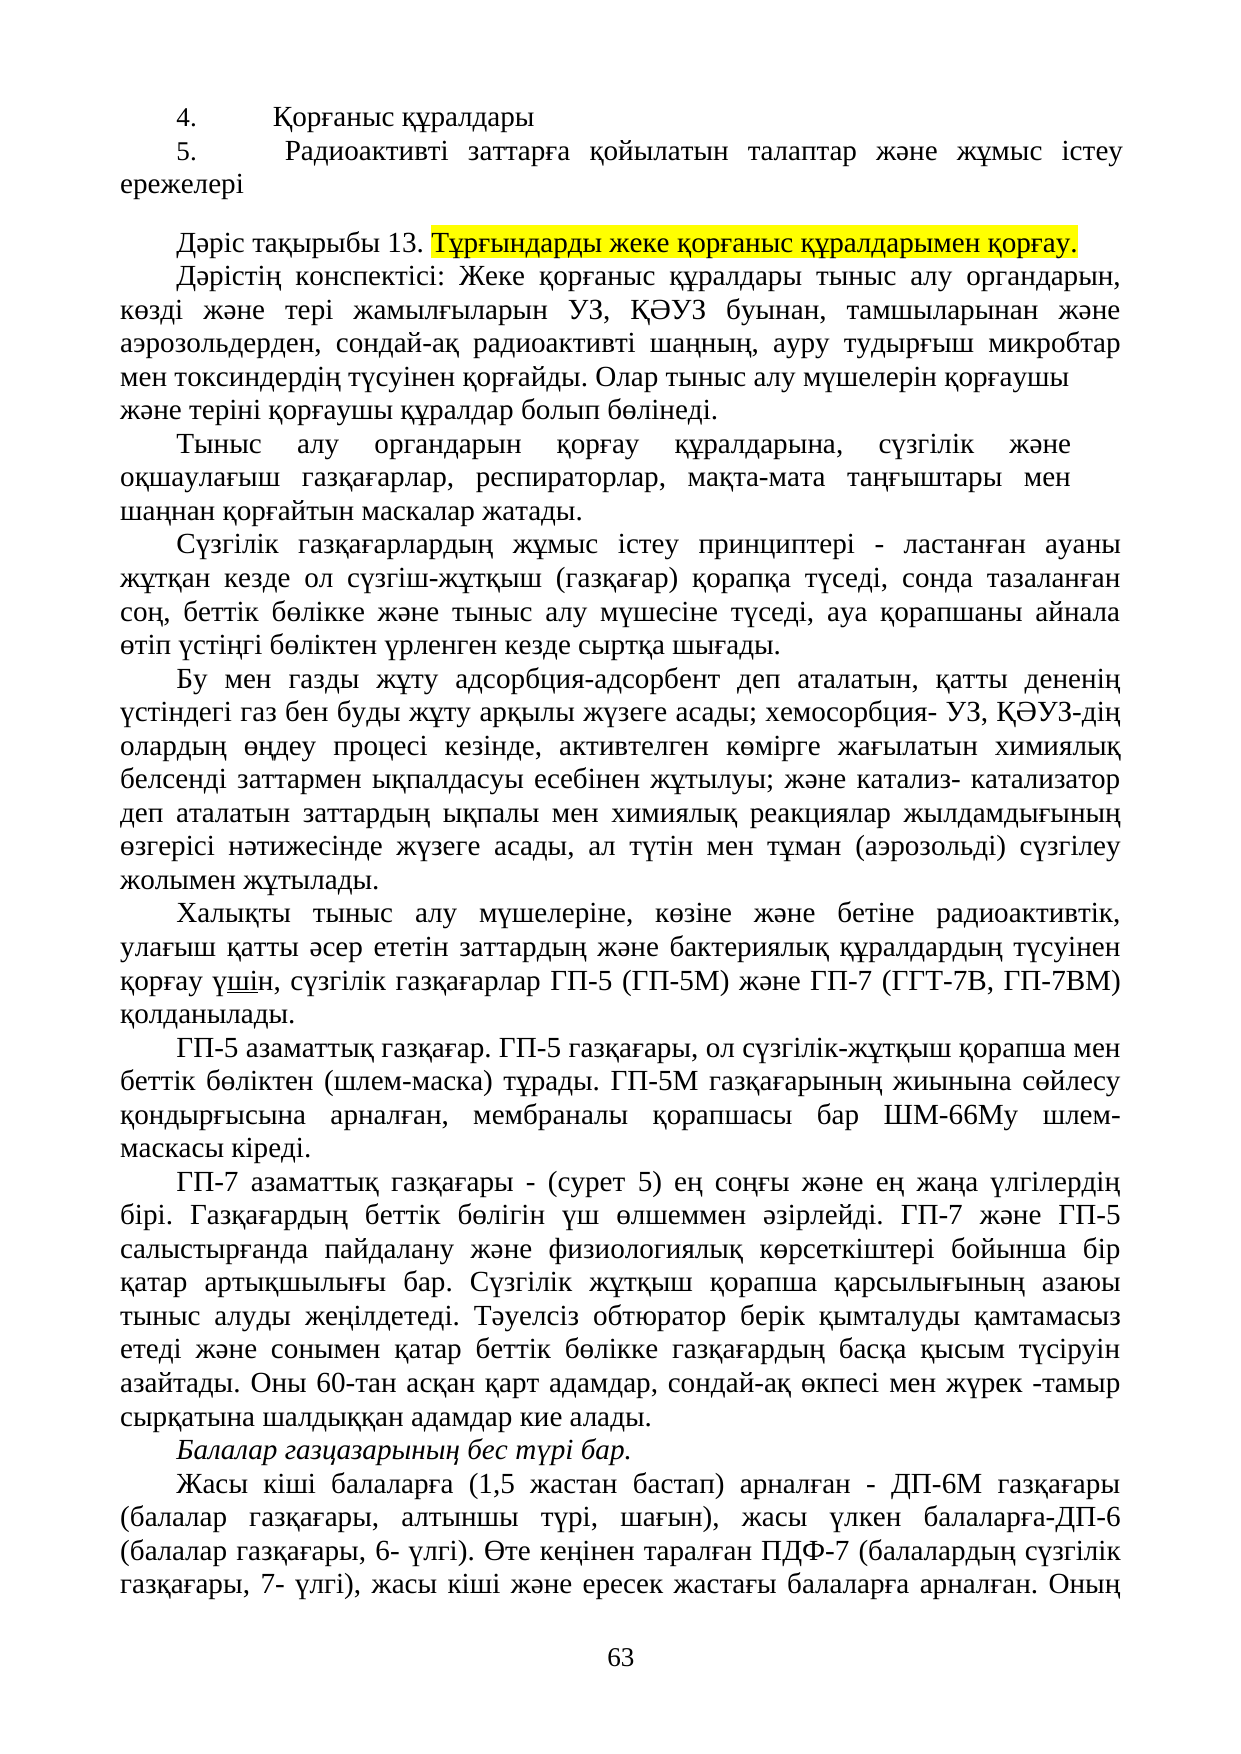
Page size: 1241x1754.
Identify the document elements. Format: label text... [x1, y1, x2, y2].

text Дәріс тақырыбы 13. Тұрғындарды жеке қорғаныс құралдарымен қорғау. [120, 225, 1122, 259]
text Тыныс алу органдарын қорғау құралдарына, сүзгілік және оқшаулағыш газқағарлар, респираторлар, мақта-мата таңғыштары мен шаңнан қорғайтын маскалар жатады. [120, 426, 1072, 527]
list Радиоактивті заттарға қойылатын талаптар және жұмыс істеу ережелері [120, 133, 1124, 200]
text Дәрістің конспектісі: Жеке қорғаныс құралдары тыныс алу органдарын, көзді және тері жамылғыларын УЗ, ҚӘУЗ буынан, тамшыларынан және аэрозольдерден, сондай-ақ радиоактивті шаңның, ауру тудырғыш микробтар мен токсиндердің түсуінен қорғайды. Олар тыныс алу мүшелерін қорғаушы [120, 259, 1122, 393]
list Қорғаныс құралдары [120, 99, 1124, 133]
text Сүзгілік газқағарлардың жұмыс істеу принциптері - ластанған ауаны жұтқан кезде ол сүзгіш-жұтқыш (газқағар) қорапқа түседі, сонда тазаланған соң, беттік бөлікке және тыныс алу мүшесіне түседі, ауа қорапшаны айнала өтіп үстіңгі бөліктен үрленген кезде сыртқа шығады. [120, 527, 1122, 661]
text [120, 1466, 1122, 1600]
text Халықты тыныс алу мүшелеріне, көзіне және бетіне радиоактивтік, улағыш қатты әсер ететін заттардың және бактериялық құралдардың түсуінен қорғау үшін, сүзгілік газқағарлар ГП-5 (ГП-5М) және ГП-7 (ГГТ-7В, ГП-7ВМ) қолданылады. [120, 896, 1122, 1030]
text Бу мен газды жұту адсорбция-адсорбент деп аталатын, қатты дененің үстіндегі газ бен буды жұту арқылы жүзеге асады; хемосорбция- УЗ, ҚӘУЗ-дің олардың өңдеу процесі кезінде, активтелген көмірге жағылатын химиялық белсенді заттармен ықпалдасуы есебінен жұтылуы; және катализ- катализатор деп аталатын заттардың ықпалы мен химиялық реакциялар жылдамдығының өзгерісі нәтижесінде жүзеге асады, ал түтін мен тұман (аэрозольді) сүзгілеу жолымен жұтылады. [120, 661, 1122, 896]
text ГП-7 азаматтық газқағары - (сурет 5) ең соңғы және ең жаңа үлгілердің бірі. Газқағардың беттік бөлігін үш өлшеммен әзірлейді. ГП-7 және ГП-5 салыстырғанда пайдалану және физиологиялық көрсеткіштері бойынша бір қатар артықшылығы бар. Сүзгілік жұтқыш қорапша қарсылығының азаюы тыныс алуды жеңілдетеді. Тәуелсіз обтюратор берік қымталуды қамтамасыз етеді және сонымен қатар беттік бөлікке газқағардың басқа қысым түсіруін азайтады. Оны 60-тан асқан қарт адамдар, сондай-ақ өкпесі мен жүрек -тамыр сырқатына шалдыққан адамдар кие алады. [120, 1164, 1122, 1433]
text және теріні қорғаушы құралдар болып бөлінеді. [120, 393, 1124, 426]
text Балалар газцазарының бес түрі бар. [120, 1433, 1124, 1466]
text ГП-5 азаматтық газқағар. ГП-5 газқағары, ол сүзгілік-жұтқыш қорапша мен беттік бөліктен (шлем-маска) тұрады. ГП-5М газқағарының жиынына сөйлесу қондырғысына арналған, мембраналы қорапшасы бар ШМ-66Му шлем- маскасы кіреді. [120, 1030, 1122, 1164]
